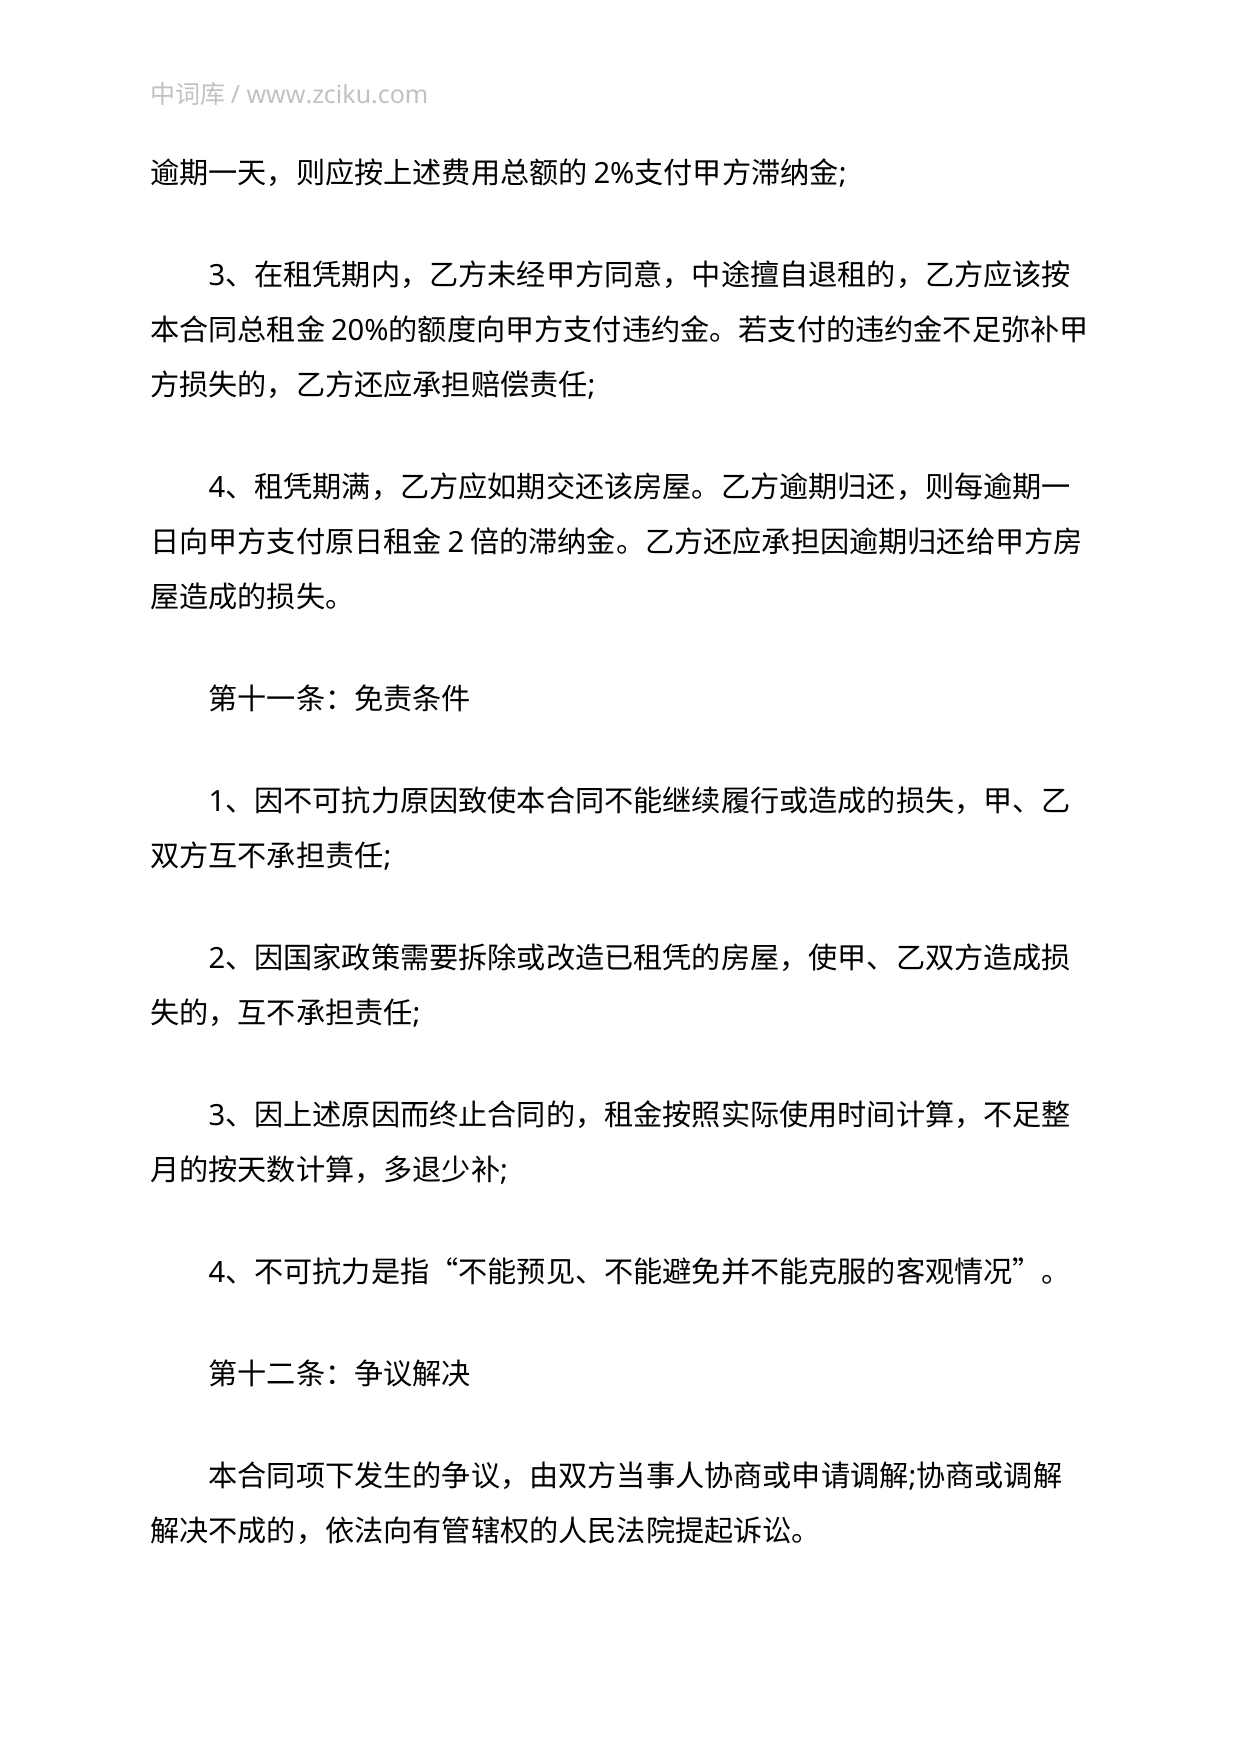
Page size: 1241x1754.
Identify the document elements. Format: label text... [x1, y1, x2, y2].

text 本合同项下发生的争议，由双方当事人协商或申请调解;协商或调解解决不成的，依法向有管辖权的人民法院提起诉讼。 [150, 1452, 1090, 1549]
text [150, 150, 1090, 192]
text 第十一条：免责条件 [150, 676, 1090, 718]
text 第十二条：争议解决 [150, 1350, 1090, 1393]
text 3、因上述原因而终止合同的，租金按照实际使用时间计算，不足整月的按天数计算，多退少补; [150, 1091, 1090, 1189]
text 2、因国家政策需要拆除或改造已租凭的房屋，使甲、乙双方造成损失的，互不承担责任; [150, 934, 1090, 1032]
text 4、租凭期满，乙方应如期交还该房屋。乙方逾期归还，则每逾期一日向甲方支付原日租金2倍的滞纳金。乙方还应承担因逾期归还给甲方房屋造成的损失。 [150, 464, 1090, 616]
text 1、因不可抗力原因致使本合同不能继续履行或造成的损失，甲、乙双方互不承担责任; [150, 777, 1090, 875]
text 3、在租凭期内，乙方未经甲方同意，中途擅自退租的，乙方应该按本合同总租金20%的额度向甲方支付违约金。若支付的违约金不足弥补甲方损失的，乙方还应承担赔偿责任; [150, 252, 1090, 404]
text 4、不可抗力是指“不能预见、不能避免并不能克服的客观情况”。 [150, 1248, 1090, 1291]
